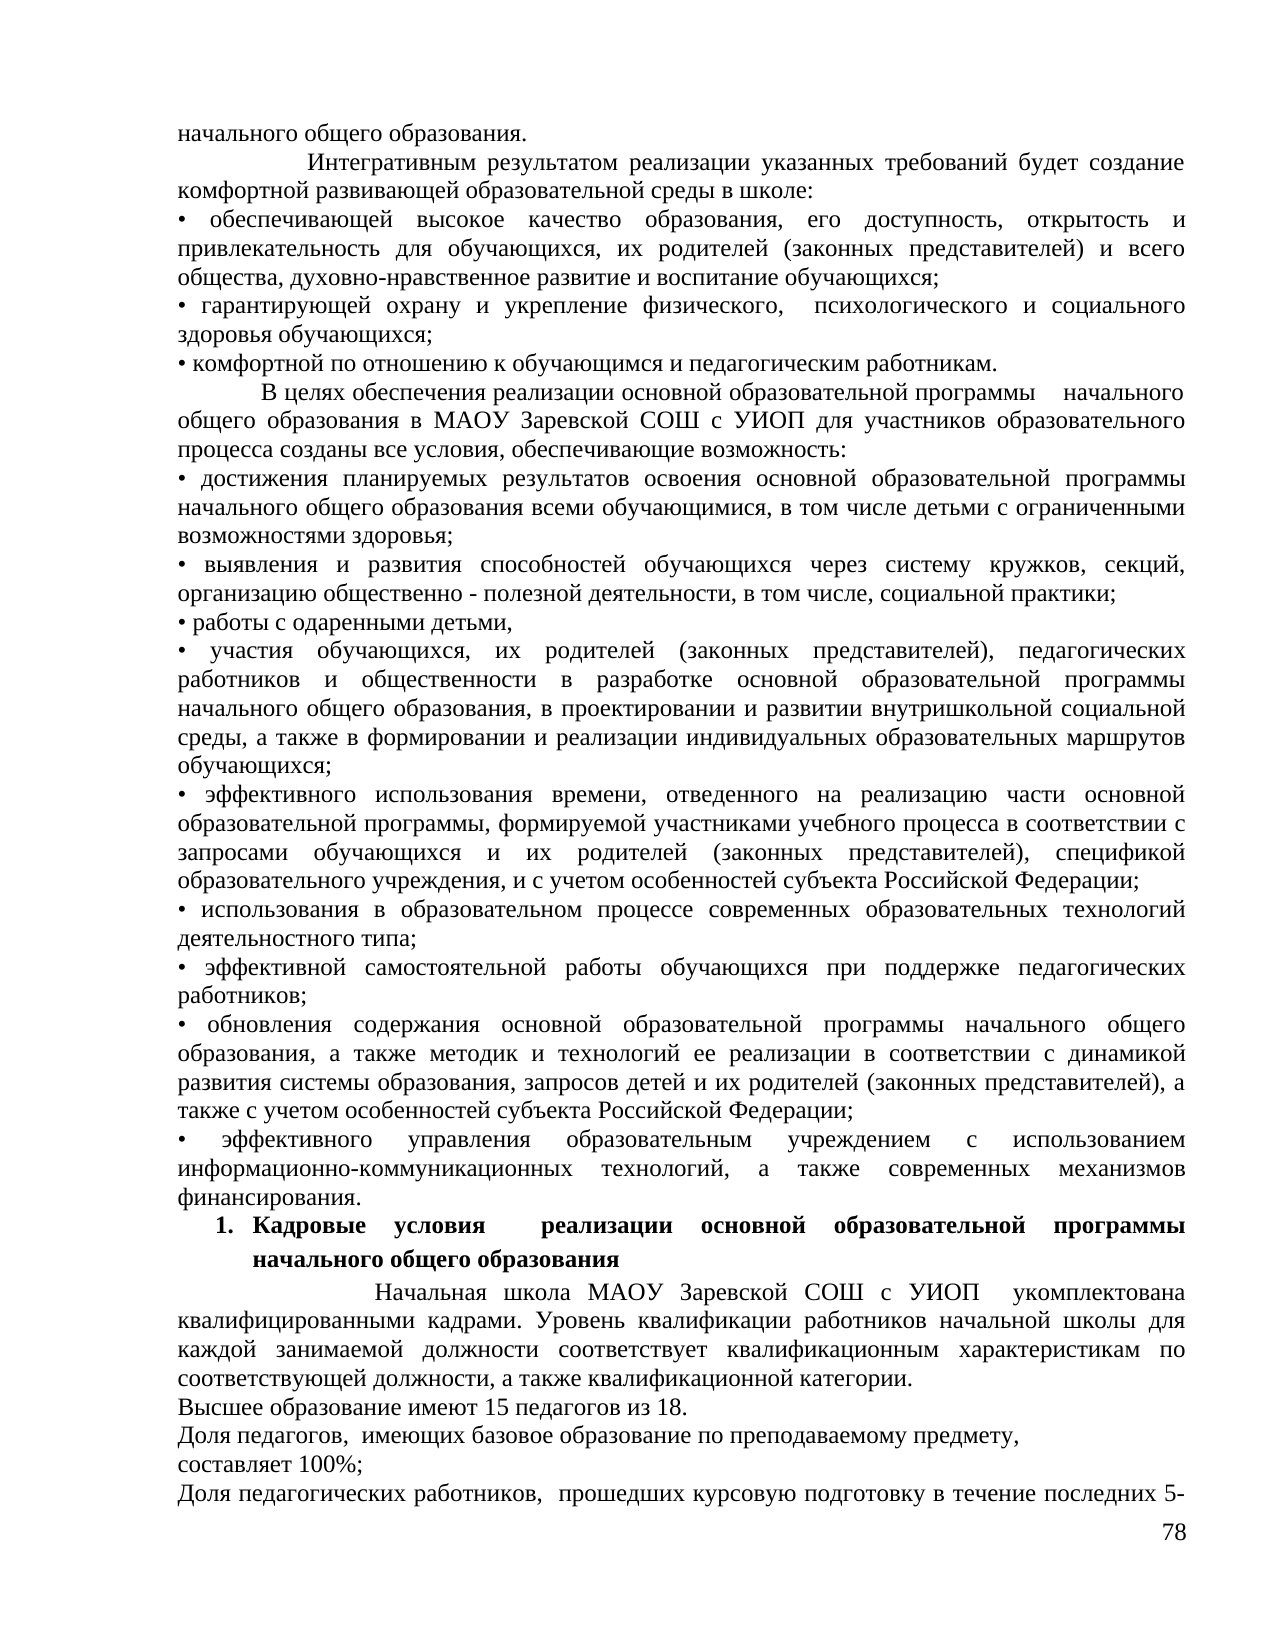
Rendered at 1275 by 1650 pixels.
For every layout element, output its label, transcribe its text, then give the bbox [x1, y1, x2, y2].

text Высшее образование имеют 15 педагогов из 18. [177, 1392, 1186, 1420]
text • выявления и развития способностей обучающихся через систему кружков, секций, организацию общественно - полезной деятельности, в том числе, социальной практики; [177, 549, 1186, 607]
text Начальная школа МАОУ Заревской СОШ с УИОП укомплектована квалифицированными кадрами. Уровень квалификации работников начальной школы для каждой занимаемой должности соответствует квалификационным характеристикам по соответствующей должности, а также квалификационной категории. [177, 1277, 1186, 1392]
text Интегративным результатом реализации указанных требований будет создание комфортной развивающей образовательной среды в школе: [177, 147, 1186, 204]
text • работы с одаренными детьми, [177, 607, 1186, 636]
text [177, 1478, 1186, 1507]
text • участия обучающихся, их родителей (законных представителей), педагогических работников и общественности в разработке основной образовательной программы начального общего образования, в проектировании и развитии внутришкольной социальной среды, а также в формировании и реализации индивидуальных образовательных маршрутов обучающихся; [177, 636, 1186, 779]
text • эффективного управления образовательным учреждением с использованием информационно-коммуникационных технологий, а также современных механизмов финансирования. [177, 1124, 1186, 1211]
text • гарантирующей охрану и укрепление физического, психологического и социального здоровья обучающихся; [177, 291, 1186, 348]
text • достижения планируемых результатов освоения основной образовательной программы начального общего образования всеми обучающимися, в том числе детьми с ограниченными возможностями здоровья; [177, 463, 1186, 549]
text • использования в образовательном процессе современных образовательных технологий деятельностного типа; [177, 894, 1186, 952]
text • обновления содержания основной образовательной программы начального общего образования, а также методик и технологий ее реализации в соответствии с динамикой развития системы образования, запросов детей и их родителей (законных представителей), а также с учетом особенностей субъекта Российской Федерации; [177, 1009, 1186, 1124]
text • эффективной самостоятельной работы обучающихся при поддержке педагогических работников; [177, 952, 1186, 1009]
text • обеспечивающей высокое качество образования, его доступность, открытость и привлекательность для обучающихся, их родителей (законных представителей) и всего общества, духовно-нравственное развитие и воспитание обучающихся; [177, 204, 1186, 291]
list Кадровые условия реализации основной образовательной программы начального общего образования [215, 1211, 1186, 1272]
text составляет 100%; [177, 1449, 1186, 1478]
text В целях обеспечения реализации основной образовательной программы начального общего образования в МАОУ Заревской СОШ с УИОП для участников образовательного процесса созданы все условия, обеспечивающие возможность: [177, 377, 1186, 463]
text • эффективного использования времени, отведенного на реализацию части основной образовательной программы, формируемой участниками учебного процесса в соответствии с запросами обучающихся и их родителей (законных представителей), спецификой образовательного учреждения, и с учетом особенностей субъекта Российской Федерации; [177, 779, 1186, 894]
text • комфортной по отношению к обучающимся и педагогическим работникам. [177, 348, 1186, 377]
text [177, 118, 1186, 147]
text Доля педагогов, имеющих базовое образование по преподаваемому предмету, [177, 1420, 1186, 1449]
